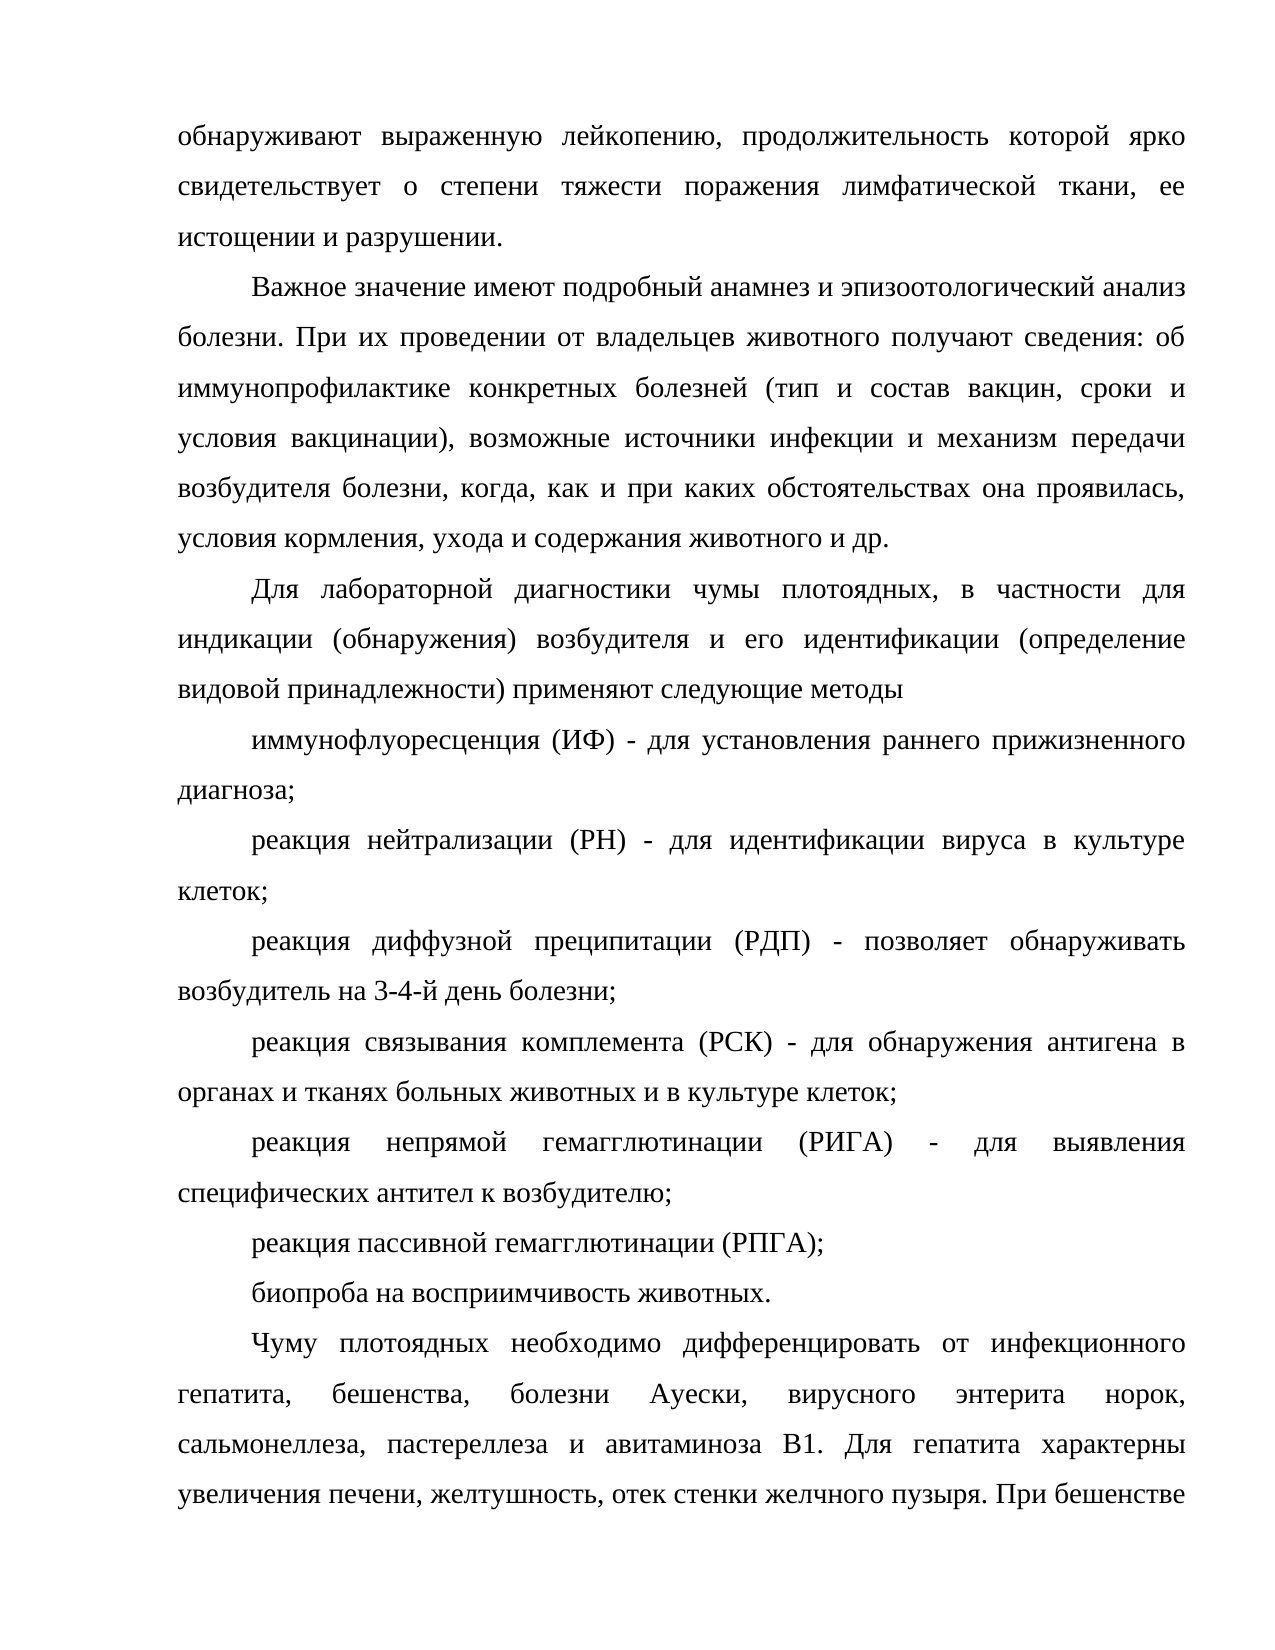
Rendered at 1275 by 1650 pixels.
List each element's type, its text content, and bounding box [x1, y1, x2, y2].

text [177, 118, 1186, 252]
text реакция нейтрализации (РН) - для идентификации вируса в культуре клеток; [177, 822, 1186, 906]
text биопроба на восприимчивость животных. [177, 1275, 1186, 1309]
text реакция связывания комплемента (РСК) - для обнаружения антигена в органах и тканях больных животных и в культуре клеток; [177, 1024, 1186, 1108]
text реакция диффузной преципитации (РДП) - позволяет обнаруживать возбудитель на 3-4-й день болезни; [177, 923, 1186, 1007]
text Важное значение имеют подробный анамнез и эпизоотологический анализ болезни. При их проведении от владельцев животного получают сведения: об иммунопрофилактике конкретных болезней (тип и состав вакцин, сроки и условия вакцинации), возможные источники инфекции и механизм передачи возбудителя болезни, когда, как и при каких обстоятельствах она проявилась, условия кормления, ухода и содержания животного и др. [177, 269, 1186, 554]
text реакция пассивной гемагглютинации (РПГА); [177, 1225, 1186, 1258]
text Для лабораторной диагностики чумы плотоядных, в частности для индикации (обнаружения) возбудителя и его идентификации (определение видовой принадлежности) применяют следующие методы [177, 571, 1186, 705]
text реакция непрямой гемагглютинации (РИГА) - для выявления специфических антител к возбудителю; [177, 1124, 1186, 1208]
text иммунофлуоресценция (ИФ) - для установления раннего прижизненного диагноза; [177, 722, 1186, 806]
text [177, 1326, 1186, 1510]
